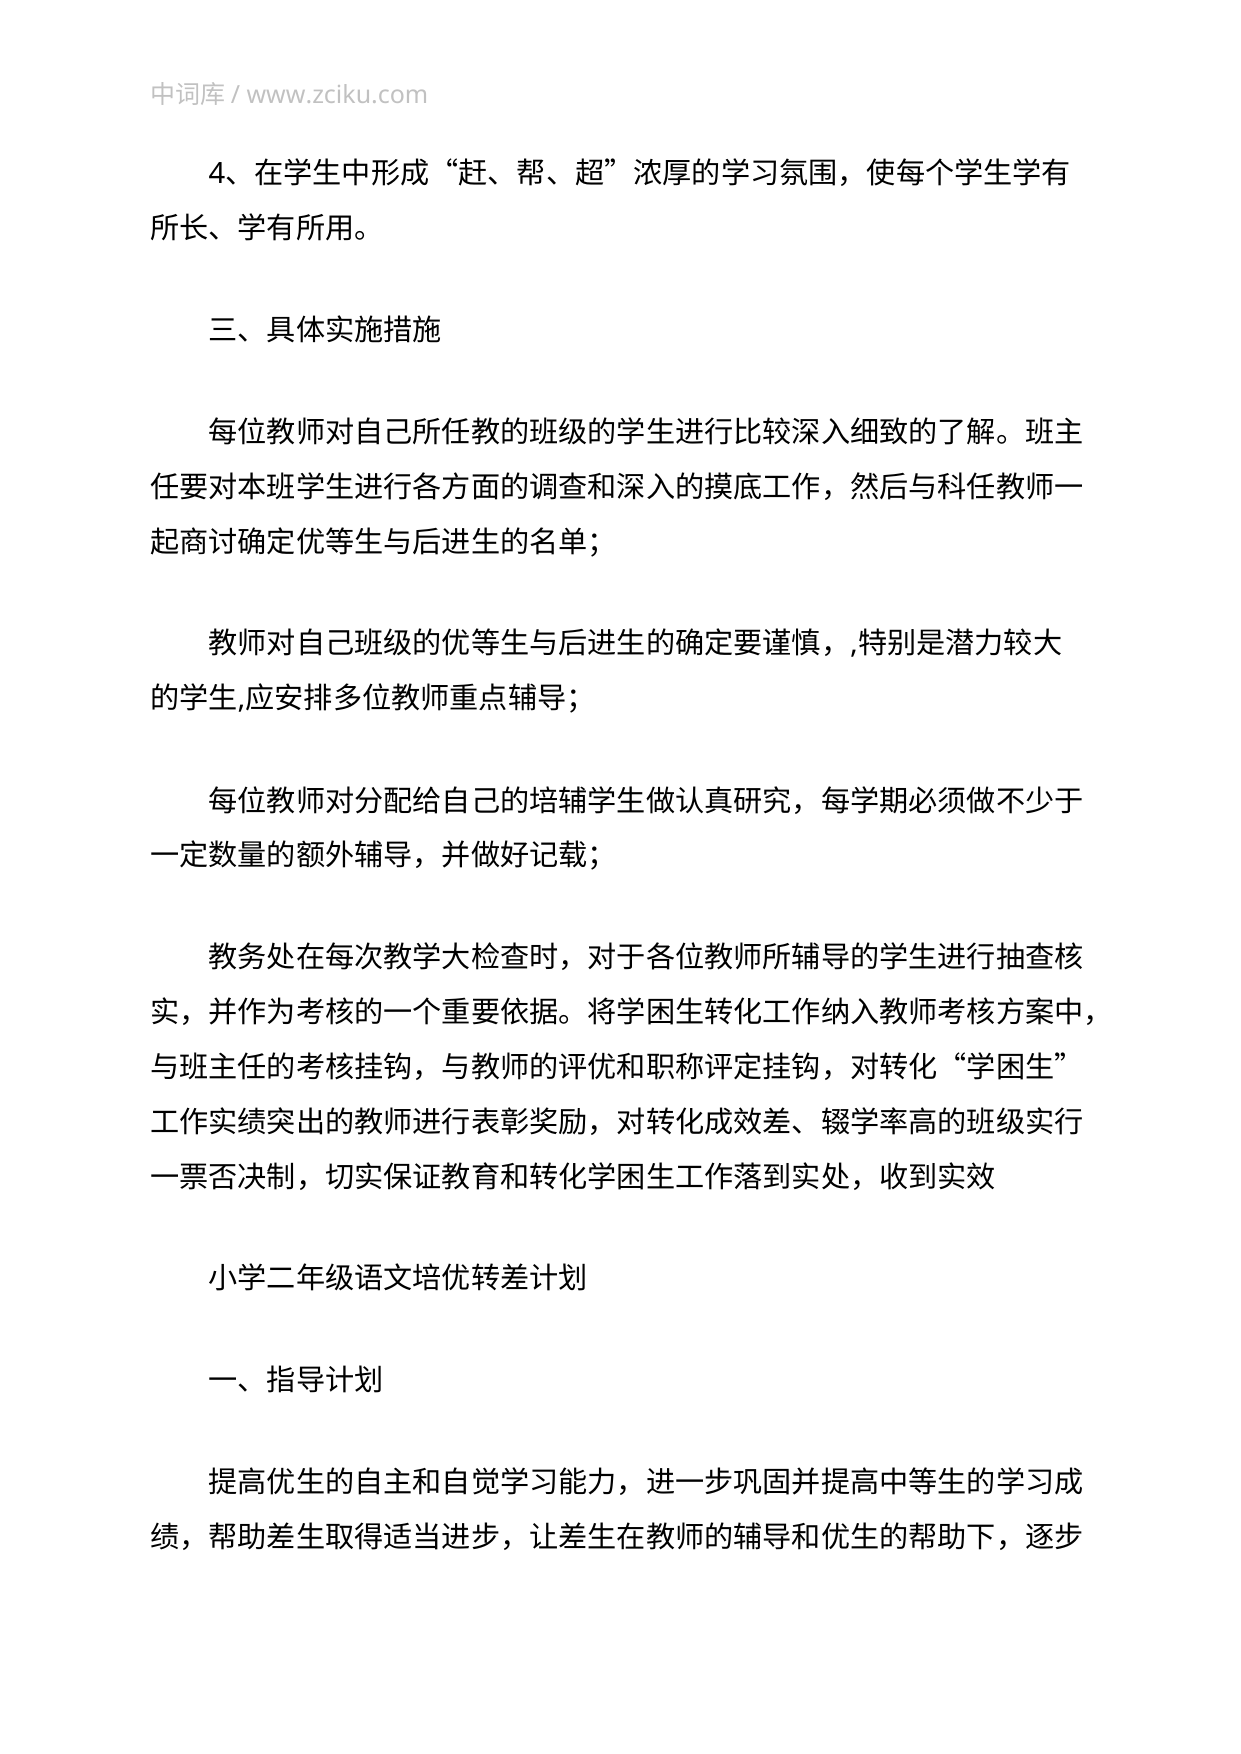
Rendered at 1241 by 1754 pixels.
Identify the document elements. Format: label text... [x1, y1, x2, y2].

text 小学二年级语文培优转差计划 [150, 1255, 1090, 1297]
text 每位教师对分配给自己的培辅学生做认真研究，每学期必须做不少于一定数量的额外辅导，并做好记载； [150, 777, 1090, 874]
text 教务处在每次教学大检查时，对于各位教师所辅导的学生进行抽查核实，并作为考核的一个重要依据。将学困生转化工作纳入教师考核方案中，与班主任的考核挂钩，与教师的评优和职称评定挂钩，对转化“学困生”工作实绩突出的教师进行表彰奖励，对转化成效差、辍学率高的班级实行一票否决制，切实保证教育和转化学困生工作落到实处，收到实效 [150, 934, 1090, 1196]
text 一、指导计划 [150, 1357, 1090, 1399]
text 教师对自己班级的优等生与后进生的确定要谨慎，,特别是潜力较大的学生,应安排多位教师重点辅导； [150, 620, 1090, 717]
text 三、具体实施措施 [150, 307, 1090, 349]
text 每位教师对自己所任教的班级的学生进行比较深入细致的了解。班主任要对本班学生进行各方面的调查和深入的摸底工作，然后与科任教师一起商讨确定优等生与后进生的名单； [150, 408, 1090, 561]
text 4、在学生中形成“赶、帮、超”浓厚的学习氛围，使每个学生学有所长、学有所用。 [150, 150, 1090, 247]
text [150, 1459, 1090, 1556]
